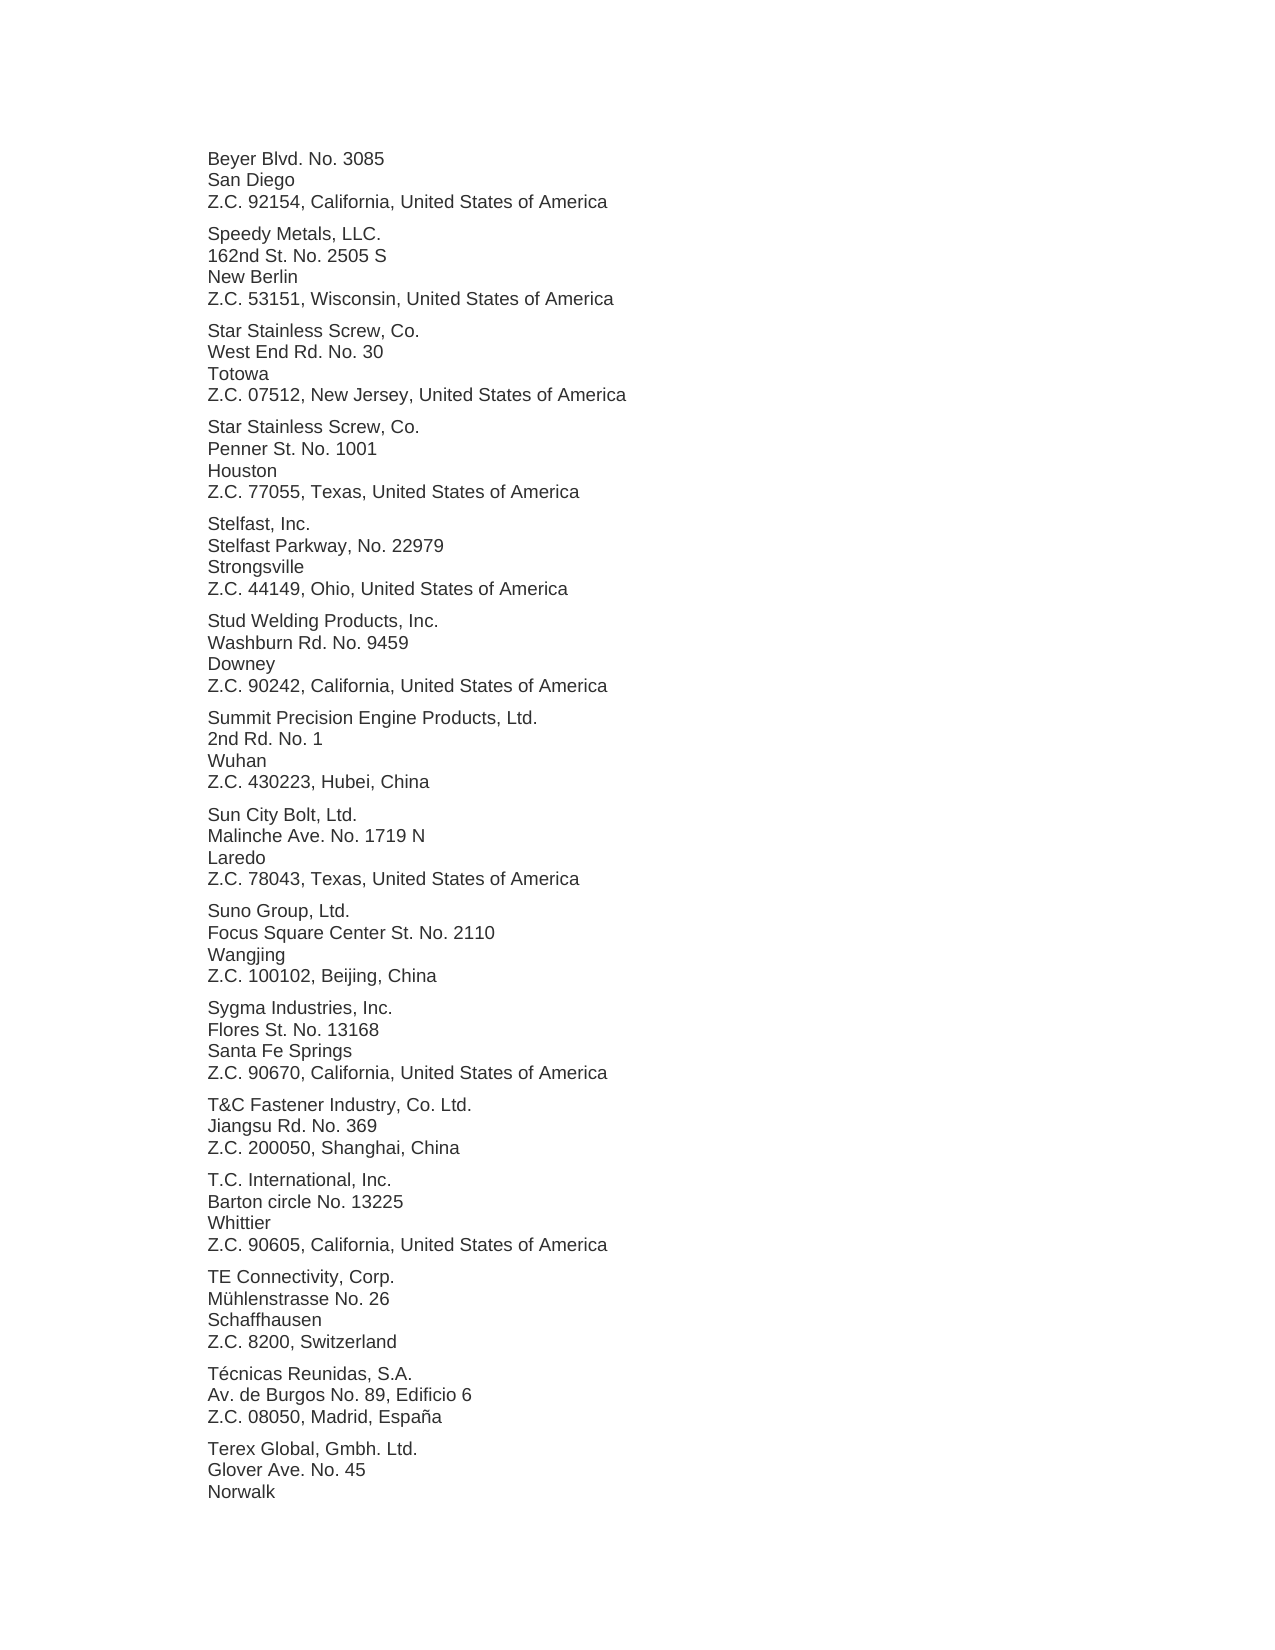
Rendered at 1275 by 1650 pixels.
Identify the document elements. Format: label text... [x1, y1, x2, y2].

text Summit Precision Engine Products, Ltd. [177, 707, 1098, 728]
text Jiangsu Rd. No. 369 [177, 1115, 1098, 1137]
text Speedy Metals, LLC. [177, 223, 1098, 244]
text Totowa [177, 363, 1098, 384]
text New Berlin [177, 266, 1098, 287]
text Whittier [177, 1212, 1098, 1234]
text Z.C. 90242, California, United States of America [177, 674, 1098, 696]
text Flores St. No. 13168 [177, 1018, 1098, 1040]
text Sun City Bolt, Ltd. [177, 803, 1098, 825]
text Norwalk [177, 1481, 1098, 1502]
text West End Rd. No. 30 [177, 341, 1098, 363]
text Houston [177, 459, 1098, 481]
text Z.C. 77055, Texas, United States of America [177, 481, 1098, 503]
text 162nd St. No. 2505 S [177, 244, 1098, 266]
text Z.C. 08050, Madrid, España [177, 1406, 1098, 1427]
text TE Connectivity, Corp. [177, 1266, 1098, 1287]
text Z.C. 8200, Switzerland [177, 1330, 1098, 1352]
text Z.C. 430223, Hubei, China [177, 771, 1098, 793]
text Focus Square Center St. No. 2110 [177, 922, 1098, 943]
text Z.C. 90605, California, United States of America [177, 1234, 1098, 1255]
text Stelfast, Inc. [177, 513, 1098, 535]
text Schaffhausen [177, 1309, 1098, 1330]
text Malinche Ave. No. 1719 N [177, 825, 1098, 847]
text Z.C. 44149, Ohio, United States of America [177, 578, 1098, 599]
text Sygma Industries, Inc. [177, 997, 1098, 1018]
text Beyer Blvd. No. 3085 [177, 148, 1098, 169]
text Wuhan [177, 750, 1098, 771]
text Z.C. 200050, Shanghai, China [177, 1137, 1098, 1158]
text Star Stainless Screw, Co. [177, 319, 1098, 341]
text Z.C. 92154, California, United States of America [177, 191, 1098, 212]
text T&C Fastener Industry, Co. Ltd. [177, 1094, 1098, 1115]
text Z.C. 53151, Wisconsin, United States of America [177, 287, 1098, 309]
text Z.C. 100102, Beijing, China [177, 965, 1098, 986]
text San Diego [177, 169, 1098, 191]
text Stud Welding Products, Inc. [177, 610, 1098, 631]
text Penner St. No. 1001 [177, 438, 1098, 459]
text Z.C. 78043, Texas, United States of America [177, 868, 1098, 890]
text Glover Ave. No. 45 [177, 1459, 1098, 1481]
text Star Stainless Screw, Co. [177, 416, 1098, 438]
text Strongsville [177, 556, 1098, 578]
text Z.C. 07512, New Jersey, United States of America [177, 384, 1098, 406]
text Downey [177, 653, 1098, 674]
text Técnicas Reunidas, S.A. [177, 1362, 1098, 1384]
text 2nd Rd. No. 1 [177, 728, 1098, 750]
text Mühlenstrasse No. 26 [177, 1287, 1098, 1309]
text Laredo [177, 847, 1098, 868]
text Wangjing [177, 943, 1098, 965]
text Stelfast Parkway, No. 22979 [177, 535, 1098, 556]
text T.C. International, Inc. [177, 1169, 1098, 1191]
text Santa Fe Springs [177, 1040, 1098, 1062]
text Av. de Burgos No. 89, Edificio 6 [177, 1384, 1098, 1406]
text Terex Global, Gmbh. Ltd. [177, 1438, 1098, 1459]
text Suno Group, Ltd. [177, 900, 1098, 922]
text Z.C. 90670, California, United States of America [177, 1062, 1098, 1083]
text Barton circle No. 13225 [177, 1191, 1098, 1212]
text Washburn Rd. No. 9459 [177, 631, 1098, 653]
